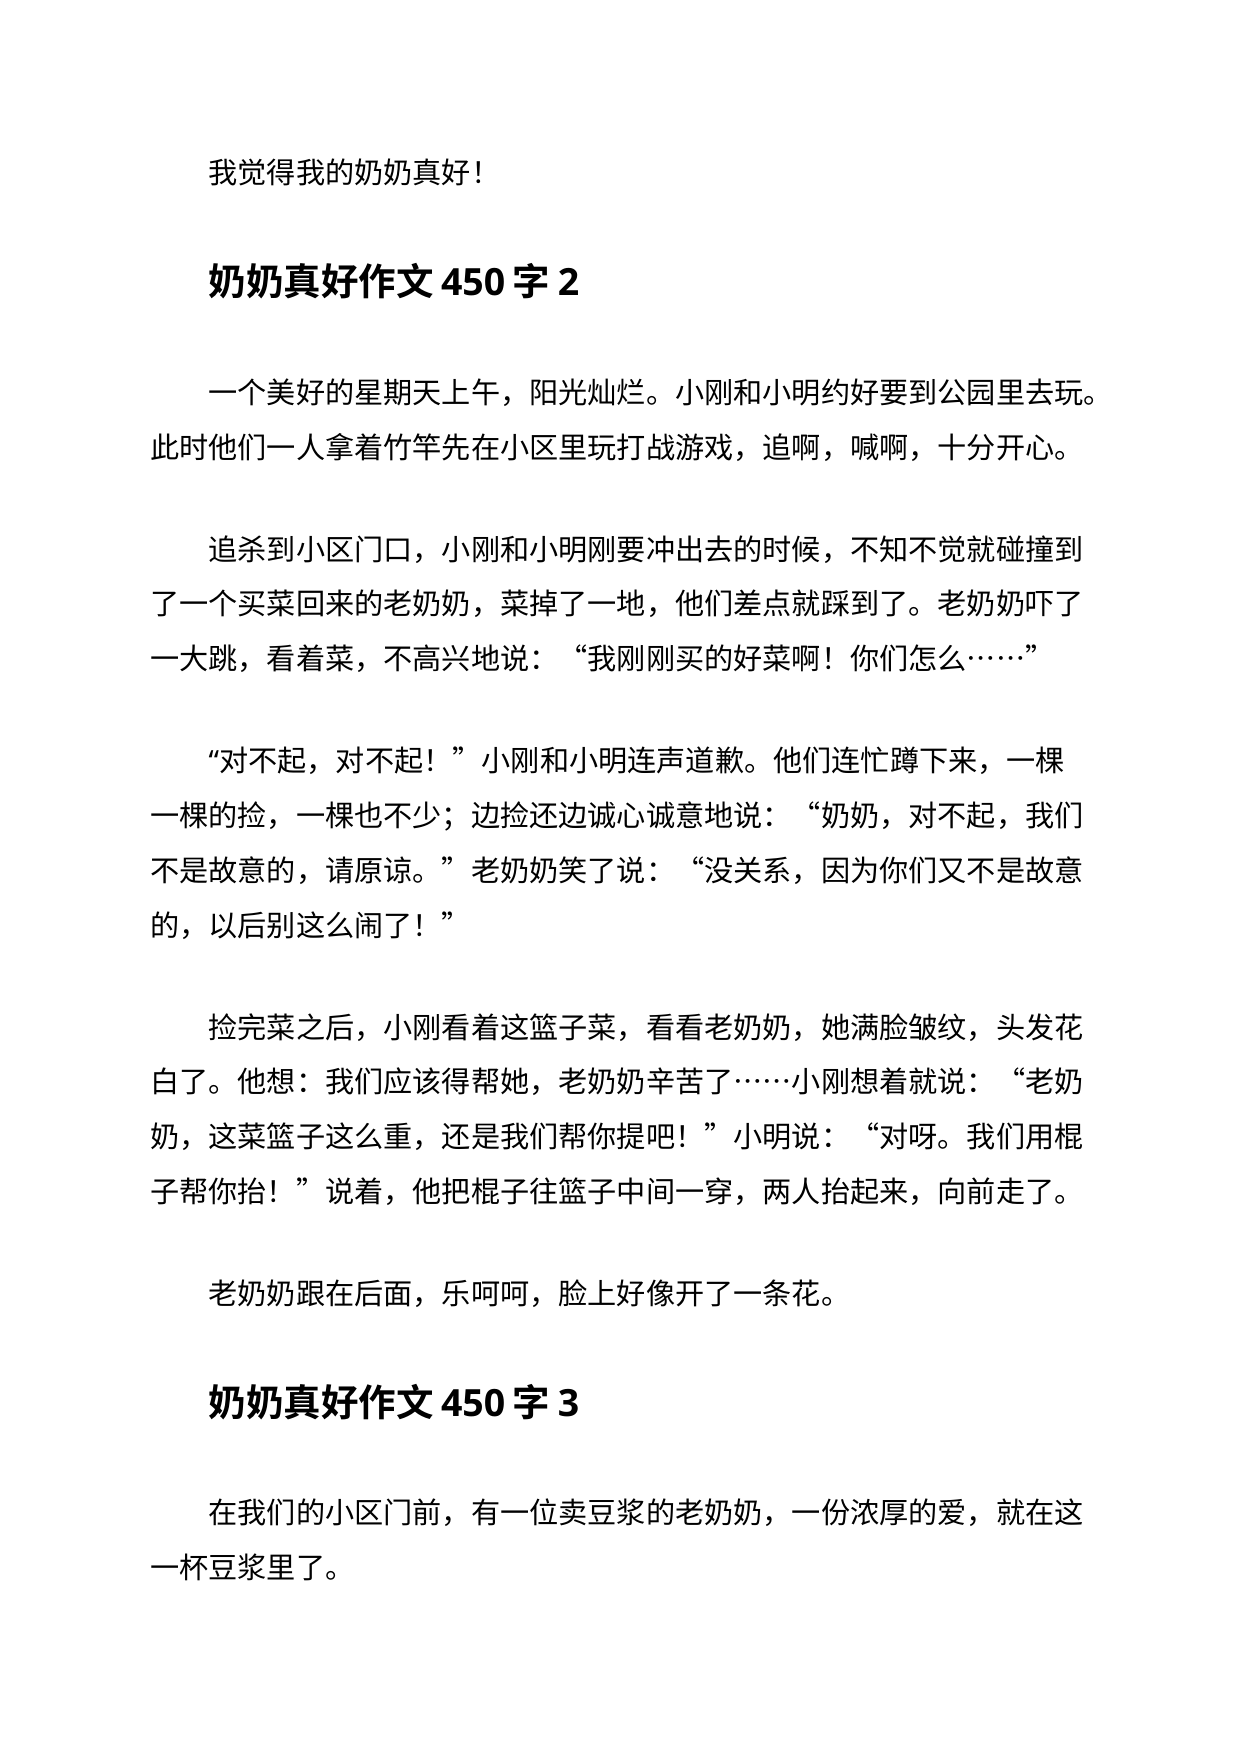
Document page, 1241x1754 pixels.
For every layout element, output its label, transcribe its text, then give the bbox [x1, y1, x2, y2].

text 奶奶真好作文450字2 [150, 252, 1090, 306]
text “对不起，对不起！”小刚和小明连声道歉。他们连忙蹲下来，一棵一棵的捡，一棵也不少；边捡还边诚心诚意地说：“奶奶，对不起，我们不是故意的，请原谅。”老奶奶笑了说：“没关系，因为你们又不是故意的，以后别这么闹了！” [150, 738, 1090, 945]
text 捡完菜之后，小刚看着这篮子菜，看看老奶奶，她满脸皱纹，头发花白了。他想：我们应该得帮她，老奶奶辛苦了……小刚想着就说：“老奶奶，这菜篮子这么重，还是我们帮你提吧！”小明说：“对呀。我们用棍子帮你抬！”说着，他把棍子往篮子中间一穿，两人抬起来，向前走了。 [150, 1004, 1090, 1211]
text 老奶奶跟在后面，乐呵呵，脸上好像开了一条花。 [150, 1271, 1090, 1313]
text 我觉得我的奶奶真好！ [150, 150, 1090, 192]
text 在我们的小区门前，有一位卖豆浆的老奶奶，一份浓厚的爱，就在这一杯豆浆里了。 [150, 1490, 1090, 1587]
text 一个美好的星期天上午，阳光灿烂。小刚和小明约好要到公园里去玩。此时他们一人拿着竹竿先在小区里玩打战游戏，追啊，喊啊，十分开心。 [150, 369, 1090, 467]
text 追杀到小区门口，小刚和小明刚要冲出去的时候，不知不觉就碰撞到了一个买菜回来的老奶奶，菜掉了一地，他们差点就踩到了。老奶奶吓了一大跳，看着菜，不高兴地说：“我刚刚买的好菜啊！你们怎么……” [150, 526, 1090, 678]
text 奶奶真好作文450字3 [150, 1372, 1090, 1427]
